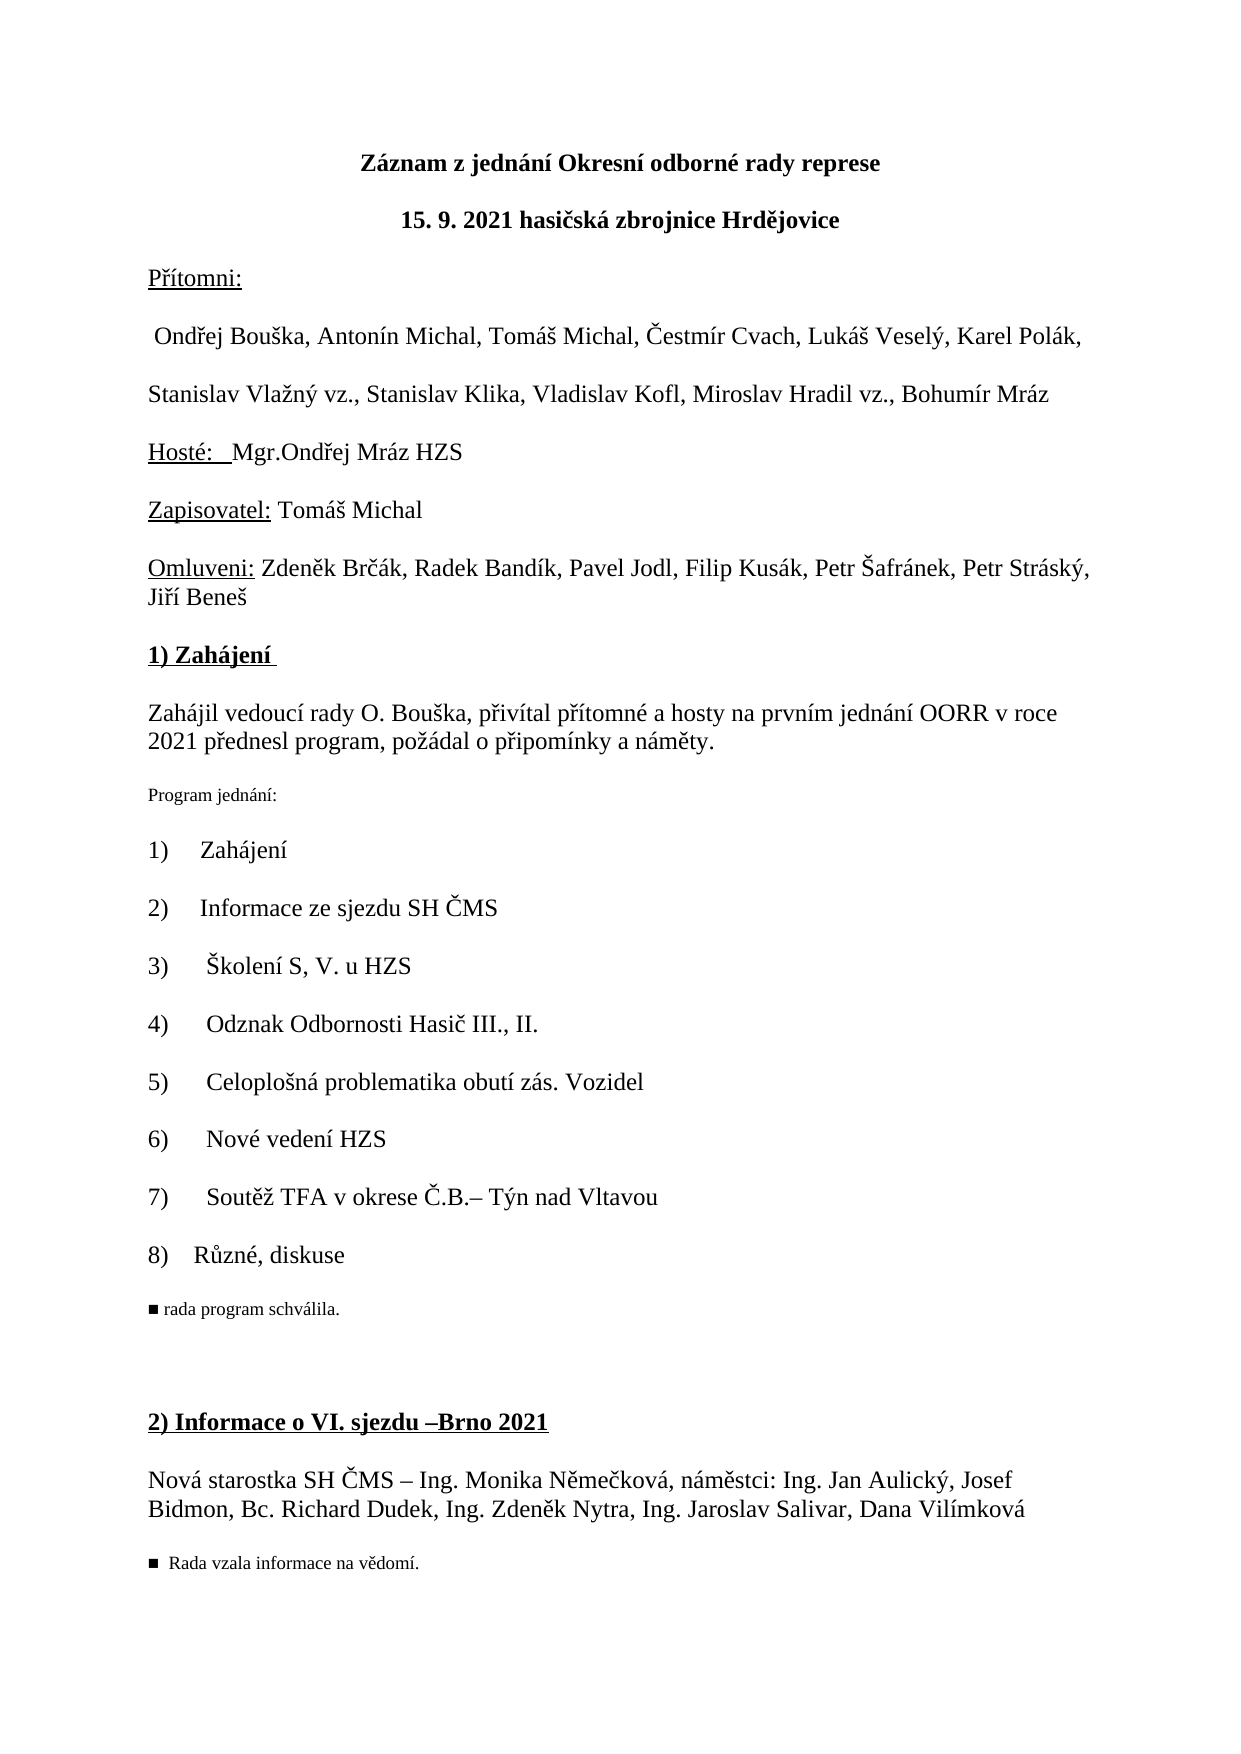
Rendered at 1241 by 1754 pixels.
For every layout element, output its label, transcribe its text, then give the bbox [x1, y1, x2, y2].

text Záznam z jednání Okresní odborné rady represe [148, 148, 1093, 176]
text ■ Rada vzala informace na vědomí. [148, 1552, 1093, 1573]
text Zahájil vedoucí rady O. Bouška, přivítal přítomné a hosty na prvním jednání OORR v roce 2021 přednesl program, požádal o připomínky a náměty. [148, 698, 1093, 755]
text Omluveni: Zdeněk Brčák, Radek Bandík, Pavel Jodl, Filip Kusák, Petr Šafránek, Petr Stráský, Jiří Beneš [148, 553, 1093, 611]
text Stanislav Vlažný vz., Stanislav Klika, Vladislav Kofl, Miroslav Hradil vz., Bohumír Mráz [148, 379, 1093, 408]
text 2) Informace o VI. sjezdu –Brno 2021 [148, 1407, 1093, 1436]
text Nová starostka SH ČMS – Ing. Monika Němečková, náměstci: Ing. Jan Aulický, Josef Bidmon, Bc. Richard Dudek, Ing. Zdeněk Nytra, Ing. Jaroslav Salivar, Dana Vilímková [148, 1465, 1093, 1522]
text 6) Nové vedení HZS [148, 1124, 1093, 1153]
text ■ rada program schválila. [148, 1298, 1093, 1320]
text 7) Soutěž TFA v okrese Č.B.– Týn nad Vltavou [148, 1182, 1093, 1211]
text Ondřej Bouška, Antonín Michal, Tomáš Michal, Čestmír Cvach, Lukáš Veselý, Karel Polák, [148, 321, 1093, 350]
text Zapisovatel: Tomáš Michal [148, 495, 1093, 524]
text 1) Zahájení [148, 835, 1093, 864]
text 5) Celoplošná problematika obutí zás. Vozidel [148, 1067, 1093, 1095]
text Program jednání: [148, 784, 1093, 806]
text 3) Školení S, V. u HZS [148, 951, 1093, 979]
text 4) Odznak Odbornosti Hasič III., II. [148, 1009, 1093, 1037]
text 2) Informace ze sjezdu SH ČMS [148, 893, 1093, 922]
text 15. 9. 2021 hasičská zbrojnice Hrdějovice [148, 206, 1093, 234]
text Hosté: Mgr.Ondřej Mráz HZS [148, 437, 1093, 466]
text 8) Různé, diskuse [148, 1240, 1093, 1269]
text 1) Zahájení [148, 640, 1093, 668]
text Přítomni: [148, 263, 1093, 292]
